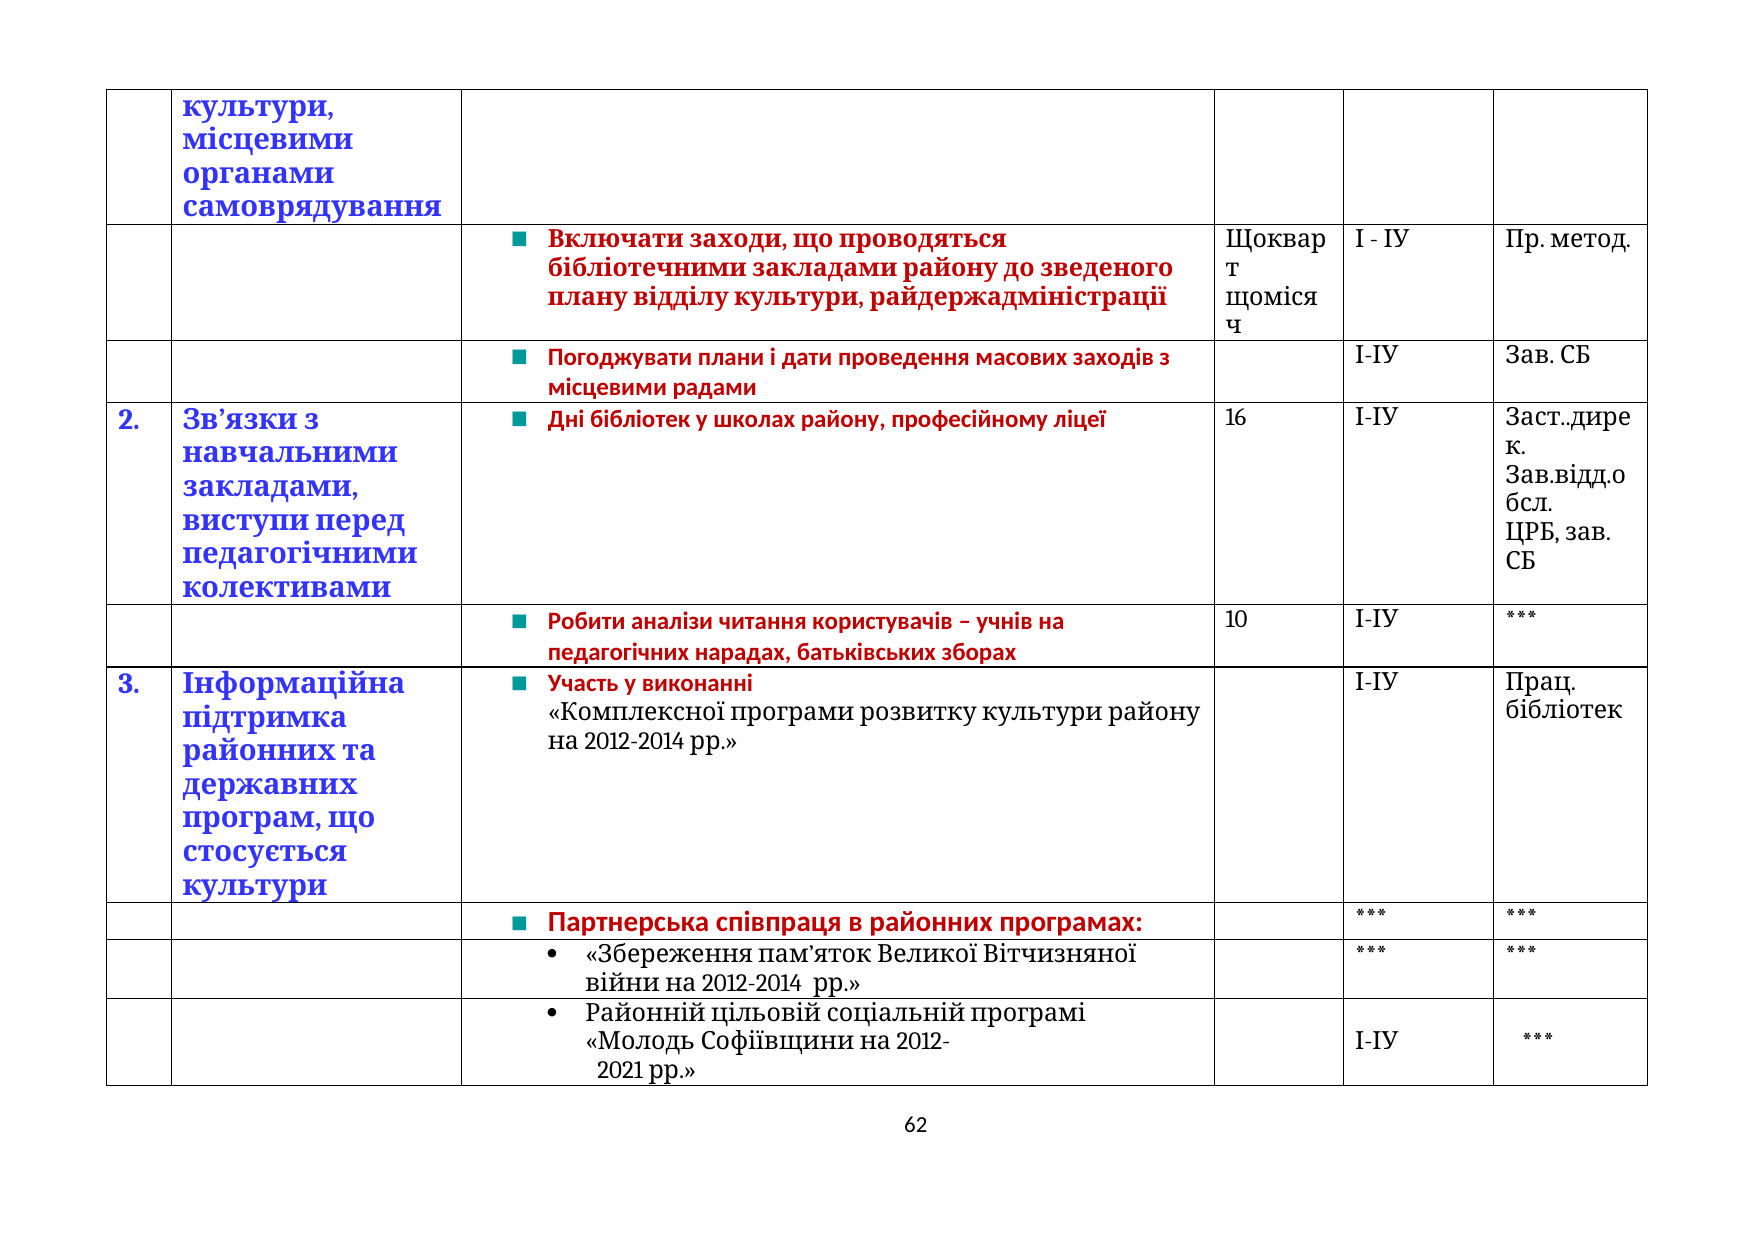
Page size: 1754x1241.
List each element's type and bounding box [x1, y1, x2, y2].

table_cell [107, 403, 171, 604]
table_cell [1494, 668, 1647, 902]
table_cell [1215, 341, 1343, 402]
picture [511, 675, 528, 692]
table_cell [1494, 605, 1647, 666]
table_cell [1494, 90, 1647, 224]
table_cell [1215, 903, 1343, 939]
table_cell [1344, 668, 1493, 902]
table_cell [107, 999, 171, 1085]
picture [511, 410, 528, 428]
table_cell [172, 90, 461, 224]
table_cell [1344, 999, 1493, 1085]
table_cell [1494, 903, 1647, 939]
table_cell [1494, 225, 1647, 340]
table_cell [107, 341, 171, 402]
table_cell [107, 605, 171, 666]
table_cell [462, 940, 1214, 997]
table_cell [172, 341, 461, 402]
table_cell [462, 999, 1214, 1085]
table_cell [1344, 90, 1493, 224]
picture [511, 613, 528, 630]
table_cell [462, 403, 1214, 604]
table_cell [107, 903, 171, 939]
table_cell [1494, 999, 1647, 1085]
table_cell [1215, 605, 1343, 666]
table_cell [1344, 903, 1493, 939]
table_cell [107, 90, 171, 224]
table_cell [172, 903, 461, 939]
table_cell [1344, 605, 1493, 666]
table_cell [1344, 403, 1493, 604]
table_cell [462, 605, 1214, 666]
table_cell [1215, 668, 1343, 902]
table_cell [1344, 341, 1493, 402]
picture [511, 230, 528, 248]
picture [511, 348, 528, 366]
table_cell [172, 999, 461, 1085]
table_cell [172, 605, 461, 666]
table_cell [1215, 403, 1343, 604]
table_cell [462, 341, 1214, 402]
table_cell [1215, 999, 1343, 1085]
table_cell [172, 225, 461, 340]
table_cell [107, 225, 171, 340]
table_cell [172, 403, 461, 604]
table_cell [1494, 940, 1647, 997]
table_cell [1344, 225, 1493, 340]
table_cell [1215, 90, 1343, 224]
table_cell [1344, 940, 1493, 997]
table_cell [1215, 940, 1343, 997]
picture [511, 915, 528, 932]
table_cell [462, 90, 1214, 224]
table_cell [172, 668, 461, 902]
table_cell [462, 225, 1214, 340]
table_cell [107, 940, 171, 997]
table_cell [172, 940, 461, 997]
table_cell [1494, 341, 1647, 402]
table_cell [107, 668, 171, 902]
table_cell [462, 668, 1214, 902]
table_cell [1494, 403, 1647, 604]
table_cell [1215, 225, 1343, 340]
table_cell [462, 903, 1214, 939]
